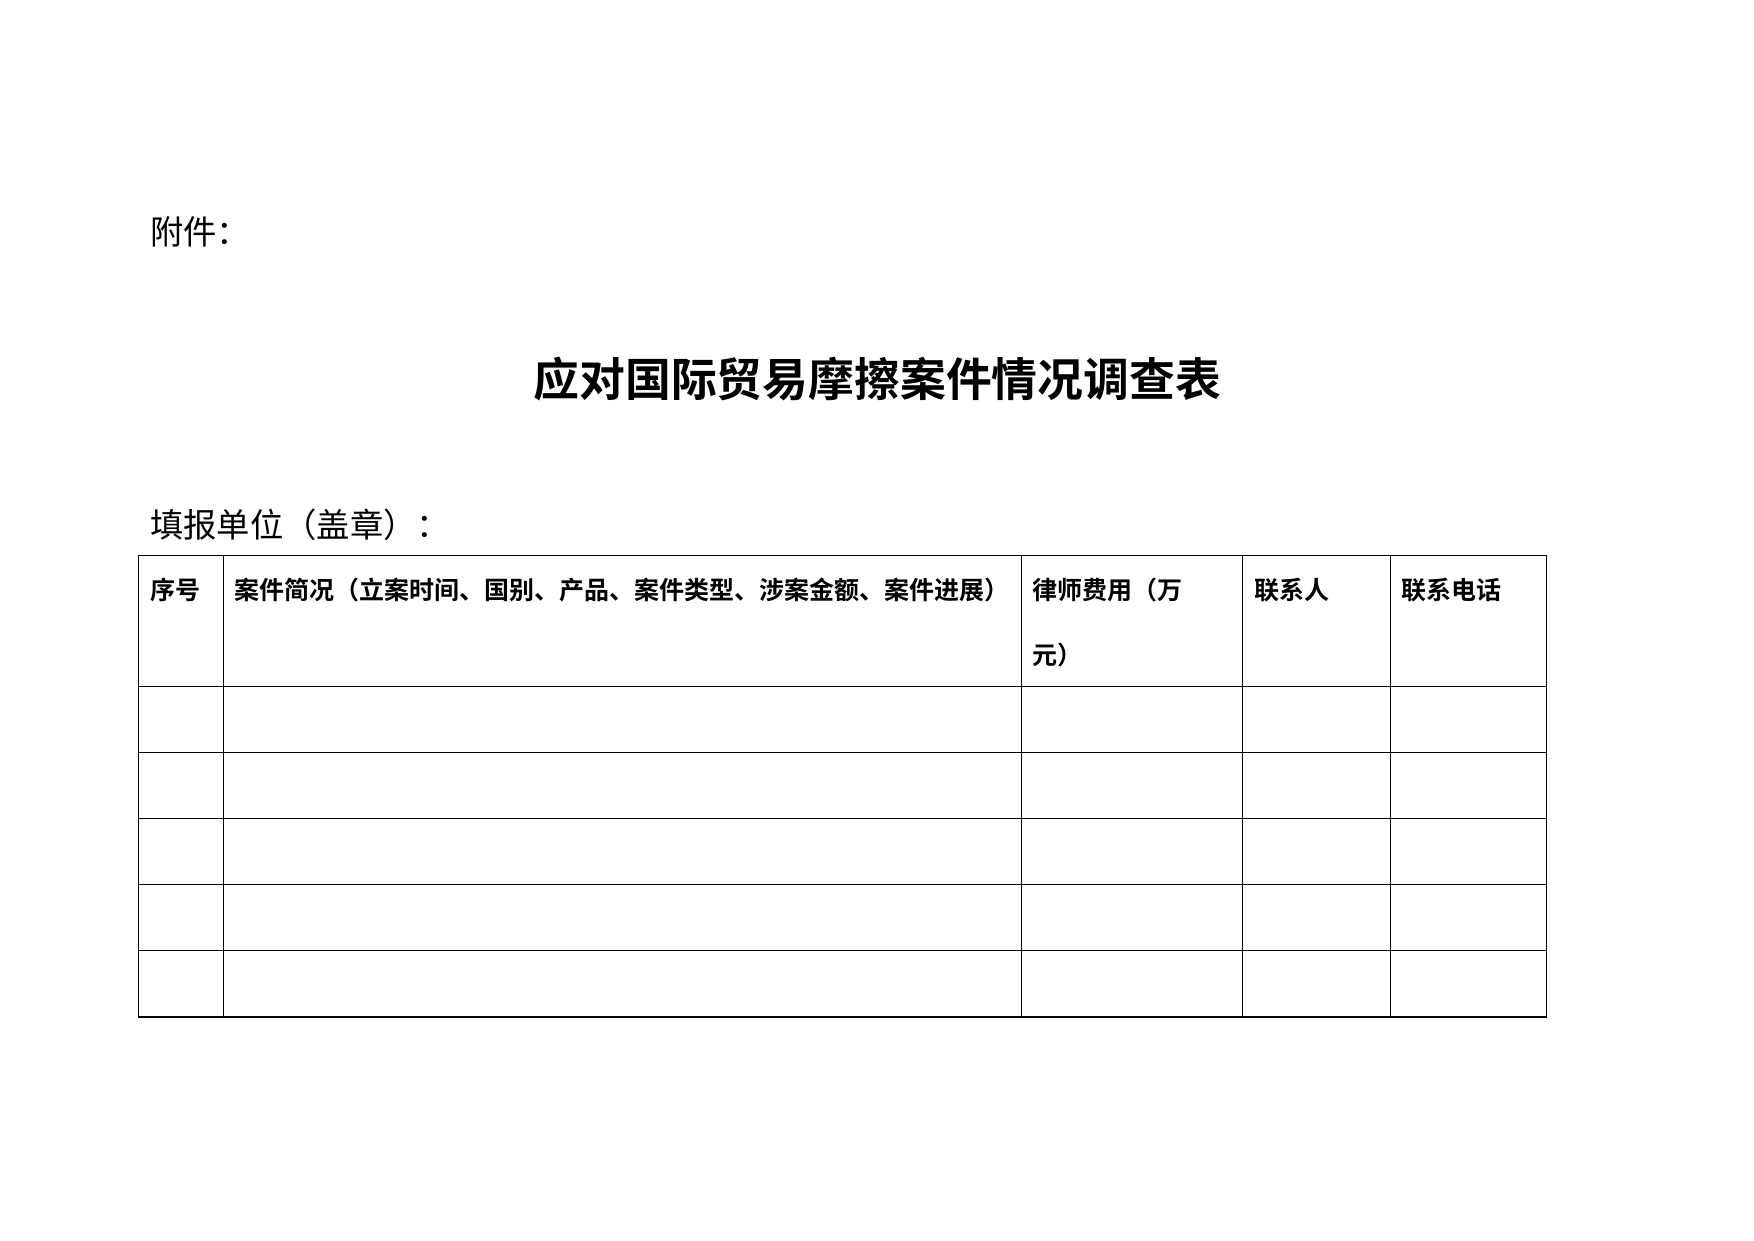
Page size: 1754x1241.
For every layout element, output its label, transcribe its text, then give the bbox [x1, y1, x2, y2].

table_cell [224, 753, 1021, 818]
table_header 联系人 [1243, 556, 1390, 686]
table_cell [139, 753, 223, 818]
text 附件： [150, 198, 1604, 263]
table_cell [139, 687, 223, 752]
table_cell [1391, 885, 1546, 950]
table_cell [1243, 819, 1390, 884]
table_cell [1022, 753, 1242, 818]
table_cell [1391, 753, 1546, 818]
table_cell [1022, 951, 1242, 1016]
table_cell [224, 687, 1021, 752]
table_cell [139, 885, 223, 950]
table_cell [1243, 687, 1390, 752]
text 填报单位（盖章）： [150, 490, 1604, 555]
table_header 案件简况（立案时间、国别、产品、案件类型、涉案金额、案件进展） [224, 556, 1021, 686]
table_cell [224, 951, 1021, 1016]
table_cell [1022, 819, 1242, 884]
table_cell [1243, 885, 1390, 950]
table_cell [1243, 951, 1390, 1016]
table_cell [1391, 819, 1546, 884]
table_cell [139, 819, 223, 884]
table_cell [1022, 687, 1242, 752]
table_cell [139, 951, 223, 1016]
table_header 联系电话 [1391, 556, 1546, 686]
table_cell [1243, 753, 1390, 818]
table_cell [224, 819, 1021, 884]
table_cell [1022, 885, 1242, 950]
table_cell [1391, 687, 1546, 752]
table_cell [224, 885, 1021, 950]
table_header 律师费用（万元） [1022, 556, 1242, 686]
table_header 序号 [139, 556, 223, 686]
table_cell [1391, 951, 1546, 1016]
text 应对国际贸易摩擦案件情况调查表 [150, 328, 1604, 425]
